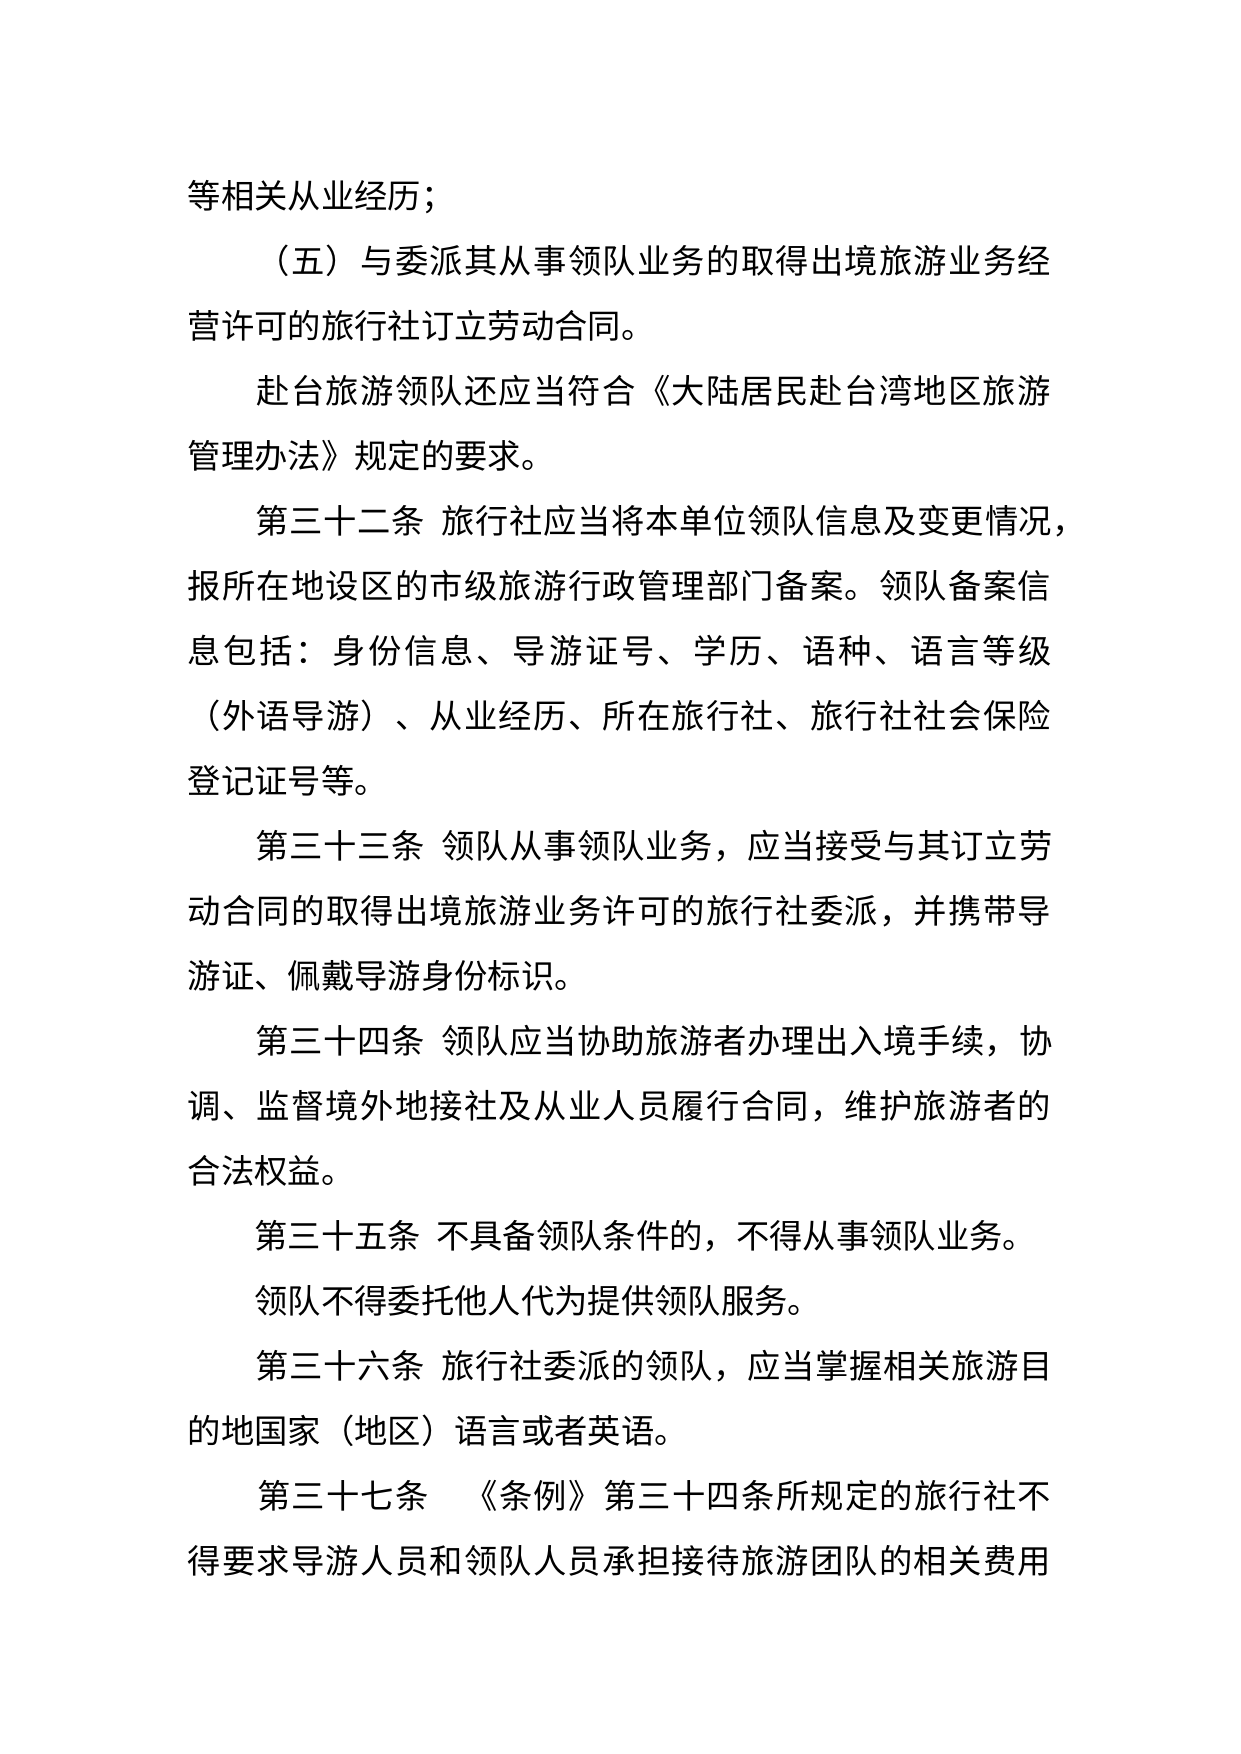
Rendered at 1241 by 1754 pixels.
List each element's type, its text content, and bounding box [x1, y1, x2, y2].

text 赴台旅游领队还应当符合《大陆居民赴台湾地区旅游管理办法》规定的要求。 [187, 357, 1053, 487]
text 领队不得委托他人代为提供领队服务。 [187, 1267, 1053, 1332]
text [187, 162, 1053, 227]
text （五）与委派其从事领队业务的取得出境旅游业务经营许可的旅行社订立劳动合同。 [187, 227, 1053, 357]
text 第三十三条 领队从事领队业务，应当接受与其订立劳动合同的取得出境旅游业务许可的旅行社委派，并携带导游证、佩戴导游身份标识。 [187, 812, 1053, 1007]
text 第三十四条 领队应当协助旅游者办理出入境手续，协调、监督境外地接社及从业人员履行合同，维护旅游者的合法权益。 [187, 1007, 1053, 1202]
text 第三十六条 旅行社委派的领队，应当掌握相关旅游目的地国家（地区）语言或者英语。 [187, 1332, 1053, 1462]
text 第三十二条 旅行社应当将本单位领队信息及变更情况，报所在地设区的市级旅游行政管理部门备案。领队备案信息包括：身份信息、导游证号、学历、语种、语言等级（外语导游）、从业经历、所在旅行社、旅行社社会保险登记证号等。 [187, 487, 1053, 812]
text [187, 1462, 1053, 1592]
text 第三十五条 不具备领队条件的，不得从事领队业务。 [187, 1202, 1053, 1267]
